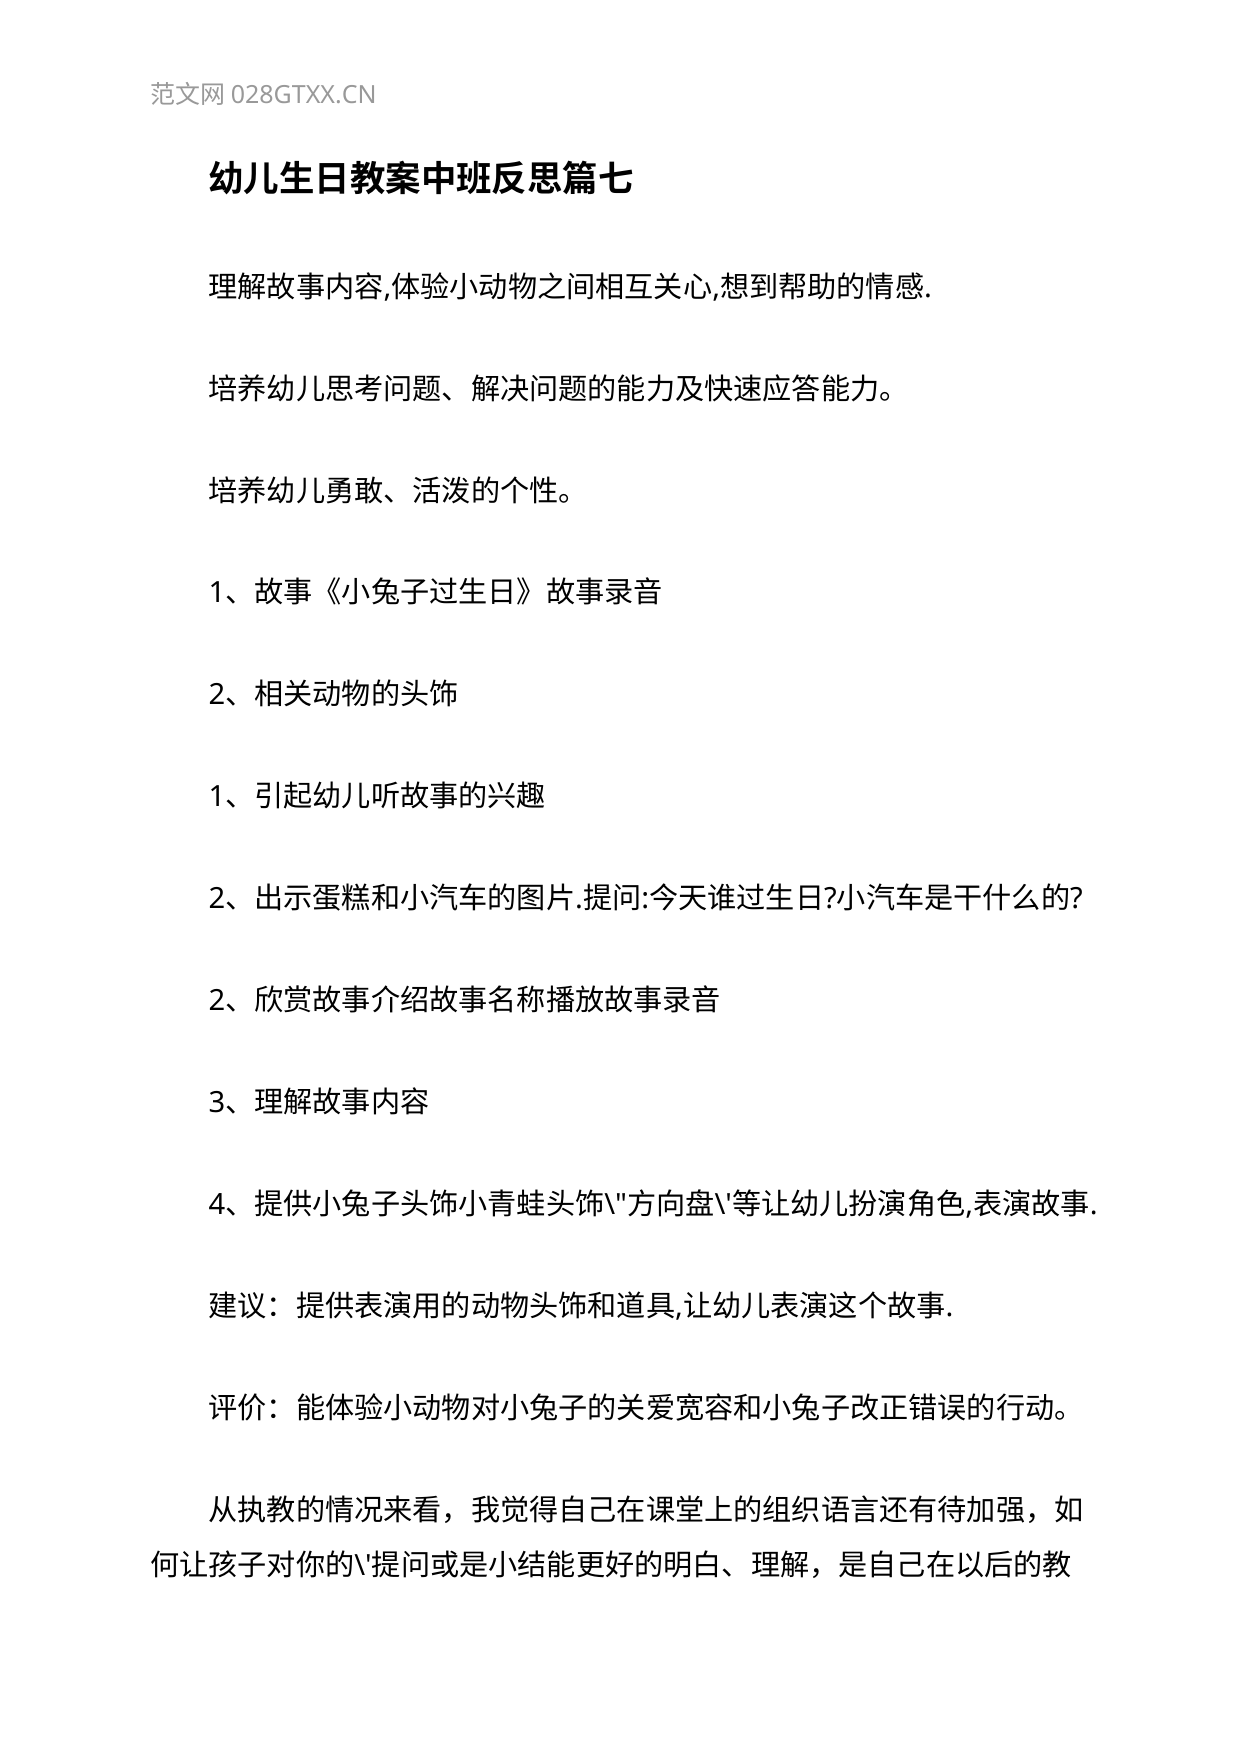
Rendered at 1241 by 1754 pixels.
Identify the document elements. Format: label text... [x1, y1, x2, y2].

text 2、相关动物的头饰 [150, 671, 1090, 713]
text 评价：能体验小动物对小兔子的关爱宽容和小兔子改正错误的行动。 [150, 1385, 1090, 1427]
text 4、提供小兔子头饰小青蛙头饰\"方向盘\'等让幼儿扮演角色,表演故事. [150, 1181, 1090, 1223]
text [150, 1487, 1090, 1584]
text 培养幼儿思考问题、解决问题的能力及快速应答能力。 [150, 365, 1090, 408]
text 3、理解故事内容 [150, 1079, 1090, 1121]
text 建议：提供表演用的动物头饰和道具,让幼儿表演这个故事. [150, 1283, 1090, 1325]
text 理解故事内容,体验小动物之间相互关心,想到帮助的情感. [150, 263, 1090, 306]
text 1、引起幼儿听故事的兴趣 [150, 773, 1090, 815]
text 2、出示蛋糕和小汽车的图片.提问:今天谁过生日?小汽车是干什么的? [150, 875, 1090, 917]
text 1、故事《小兔子过生日》故事录音 [150, 569, 1090, 611]
text 2、欣赏故事介绍故事名称播放故事录音 [150, 977, 1090, 1019]
text 培养幼儿勇敢、活泼的个性。 [150, 467, 1090, 509]
text 幼儿生日教案中班反思篇七 [150, 150, 1090, 201]
